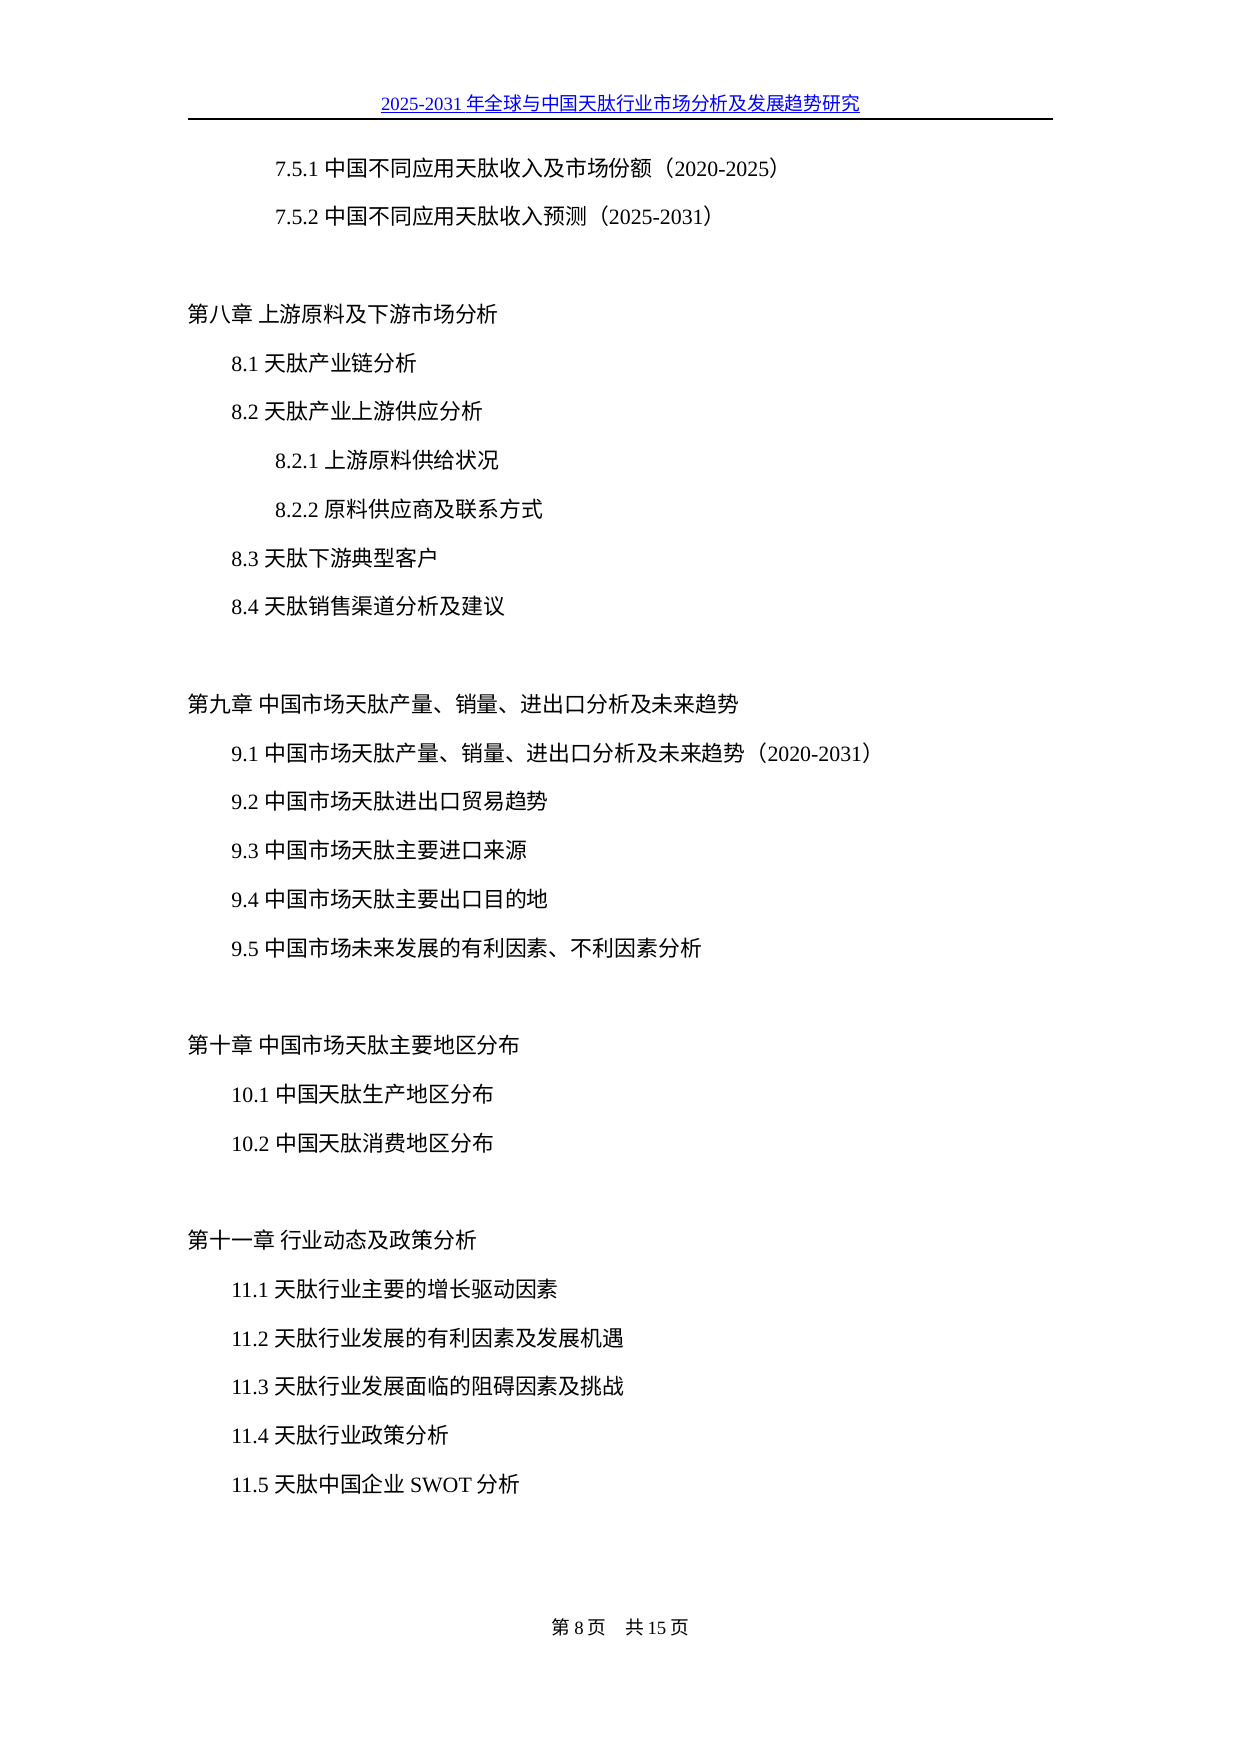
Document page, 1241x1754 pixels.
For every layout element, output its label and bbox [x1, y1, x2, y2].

text [187, 150, 1053, 1499]
